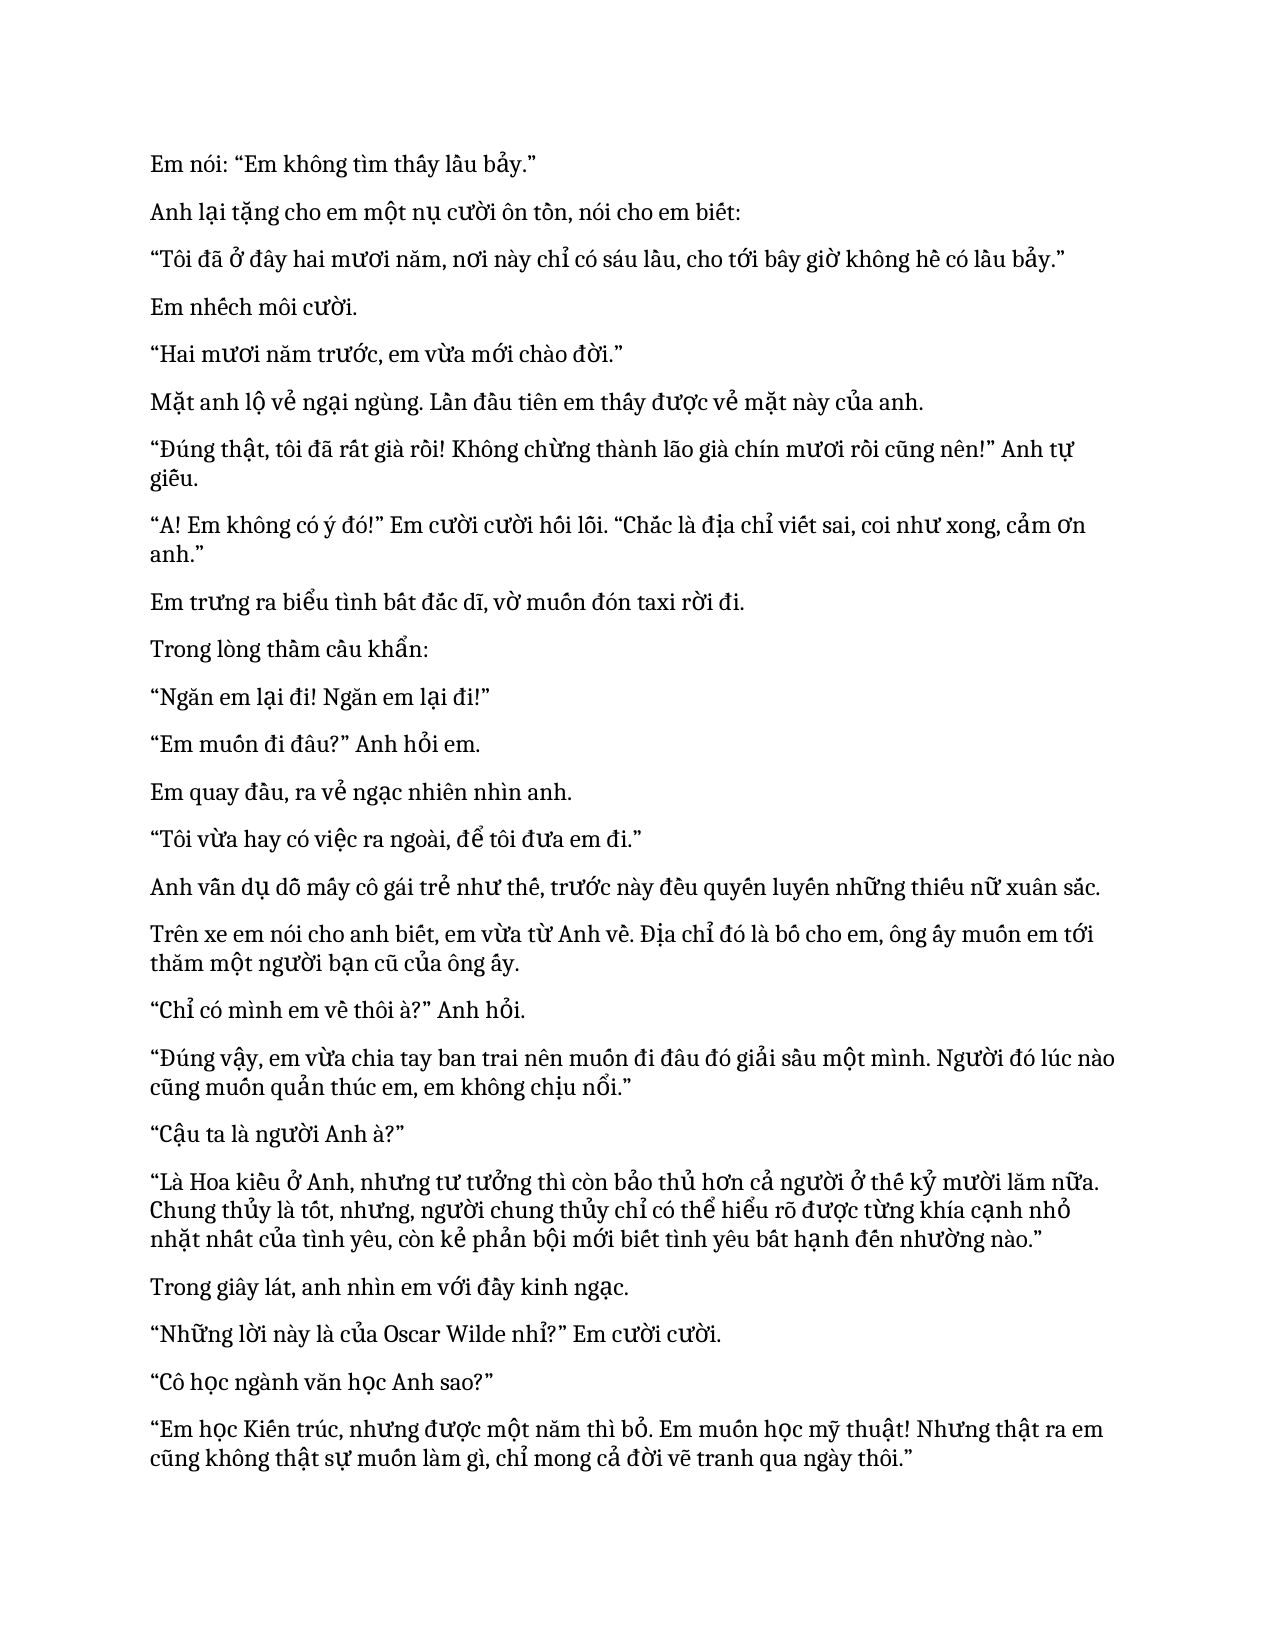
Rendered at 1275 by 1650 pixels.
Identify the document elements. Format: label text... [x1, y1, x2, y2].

text “Em muốn đi đâu?” Anh hỏi em. [150, 730, 1125, 759]
text Em nói: “Em không tìm thấy lầu bảy.” [150, 150, 1125, 179]
text “Ngăn em lại đi! Ngăn em lại đi!” [150, 682, 1125, 711]
text Trong lòng thầm cầu khẩn: [150, 635, 1125, 664]
text Em nhếch môi cười. [150, 292, 1125, 321]
text “Là Hoa kiều ở Anh, nhưng tư tưởng thì còn bảo thủ hơn cả người ở thế kỷ mười lăm nữa. Chung thủy là tốt, nhưng, người chung thủy chỉ có thể hiểu rõ được từng khía cạnh nhỏ nhặt nhất của tình yêu, còn kẻ phản bội mới biết tình yêu bất hạnh đến nhường nào.” [150, 1167, 1125, 1254]
text Em trưng ra biểu tình bất đắc dĩ, vờ muốn đón taxi rời đi. [150, 587, 1125, 616]
text Trong giây lát, anh nhìn em với đầy kinh ngạc. [150, 1272, 1125, 1301]
text “Đúng vậy, em vừa chia tay ban trai nên muốn đi đâu đó giải sầu một mình. Người đó lúc nào cũng muốn quản thúc em, em không chịu nổi.” [150, 1044, 1125, 1101]
text Mặt anh lộ vẻ ngại ngùng. Lần đầu tiên em thấy được vẻ mặt này của anh. [150, 387, 1125, 416]
text “Chỉ có mình em về thôi à?” Anh hỏi. [150, 996, 1125, 1025]
text Em quay đầu, ra vẻ ngạc nhiên nhìn anh. [150, 777, 1125, 806]
text “Những lời này là của Oscar Wilde nhỉ?” Em cười cười. [150, 1320, 1125, 1349]
text Anh lại tặng cho em một nụ cười ôn tồn, nói cho em biết: [150, 197, 1125, 226]
text “Tôi đã ở đây hai mươi năm, nơi này chỉ có sáu lầu, cho tới bây giờ không hề có lầu bảy.” [150, 245, 1125, 274]
text “A! Em không có ý đó!” Em cười cười hối lỗi. “Chắc là địa chỉ viết sai, coi như xong, cảm ơn anh.” [150, 511, 1125, 569]
text Anh vẫn dụ dỗ mấy cô gái trẻ như thế, trước này đều quyến luyến những thiếu nữ xuân sắc. [150, 872, 1125, 901]
text “Tôi vừa hay có việc ra ngoài, để tôi đưa em đi.” [150, 825, 1125, 854]
text “Cậu ta là người Anh à?” [150, 1120, 1125, 1149]
text “Hai mươi năm trước, em vừa mới chào đời.” [150, 340, 1125, 369]
text “Đúng thật, tôi đã rất già rồi! Không chừng thành lão già chín mươi rồi cũng nên!” Anh tự giễu. [150, 435, 1125, 492]
text Trên xe em nói cho anh biết, em vừa từ Anh về. Địa chỉ đó là bố cho em, ông ấy muốn em tới thăm một người bạn cũ của ông ấy. [150, 920, 1125, 977]
text “Em học Kiến trúc, nhưng được một năm thì bỏ. Em muốn học mỹ thuật! Nhưng thật ra em cũng không thật sự muốn làm gì, chỉ mong cả đời vẽ tranh qua ngày thôi.” [150, 1415, 1125, 1472]
text “Cô học ngành văn học Anh sao?” [150, 1367, 1125, 1396]
